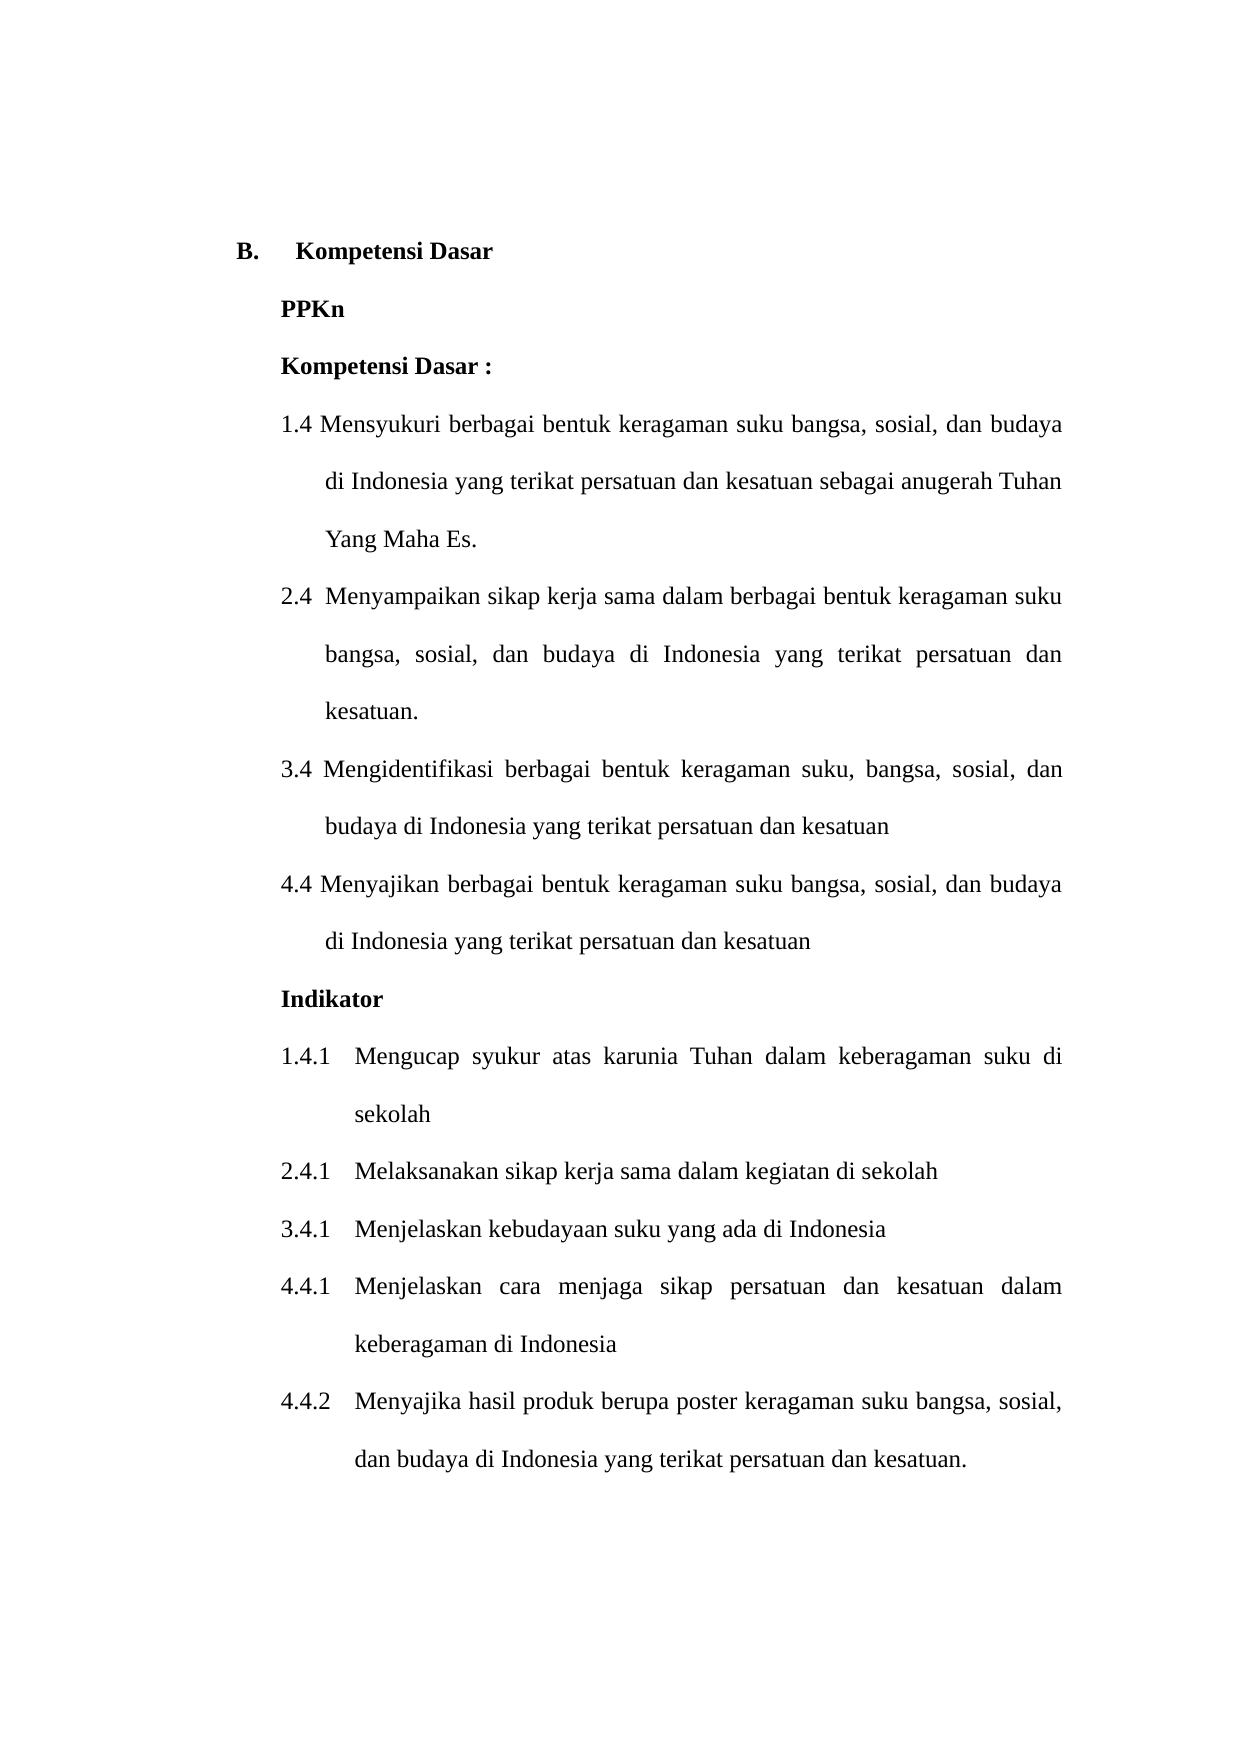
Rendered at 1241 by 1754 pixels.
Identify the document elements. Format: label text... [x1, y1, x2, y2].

text 1.4.1 Mengucap syukur atas karunia Tuhan dalam keberagaman suku di sekolah [281, 1041, 1063, 1127]
text 4.4 Menyajikan berbagai bentuk keragaman suku bangsa, sosial, dan budaya di Indonesia yang terikat persatuan dan kesatuan [281, 869, 1063, 955]
text 3.4.1 Menjelaskan kebudayaan suku yang ada di Indonesia [281, 1214, 1063, 1242]
text Kompetensi Dasar : [236, 351, 1063, 380]
text Indikator [236, 984, 1063, 1012]
text 2.4.1 Melaksanakan sikap kerja sama dalam kegiatan di sekolah [281, 1156, 1063, 1185]
text 1.4 Mensyukuri berbagai bentuk keragaman suku bangsa, sosial, dan budaya di Indonesia yang terikat persatuan dan kesatuan sebagai anugerah Tuhan Yang Maha Es. [281, 409, 1063, 552]
text PPKn [236, 294, 1063, 322]
text 2.4 Menyampaikan sikap kerja sama dalam berbagai bentuk keragaman suku bangsa, sosial, dan budaya di Indonesia yang terikat persatuan dan kesatuan. [281, 581, 1063, 725]
text 4.4.2 Menyajika hasil produk berupa poster keragaman suku bangsa, sosial, dan budaya di Indonesia yang terikat persatuan dan kesatuan. [281, 1386, 1063, 1472]
text 3.4 Mengidentifikasi berbagai bentuk keragaman suku, bangsa, sosial, dan budaya di Indonesia yang terikat persatuan dan kesatuan [281, 754, 1063, 840]
text 4.4.1 Menjelaskan cara menjaga sikap persatuan dan kesatuan dalam keberagaman di Indonesia [281, 1271, 1063, 1357]
list Kompetensi Dasar [236, 236, 1063, 265]
